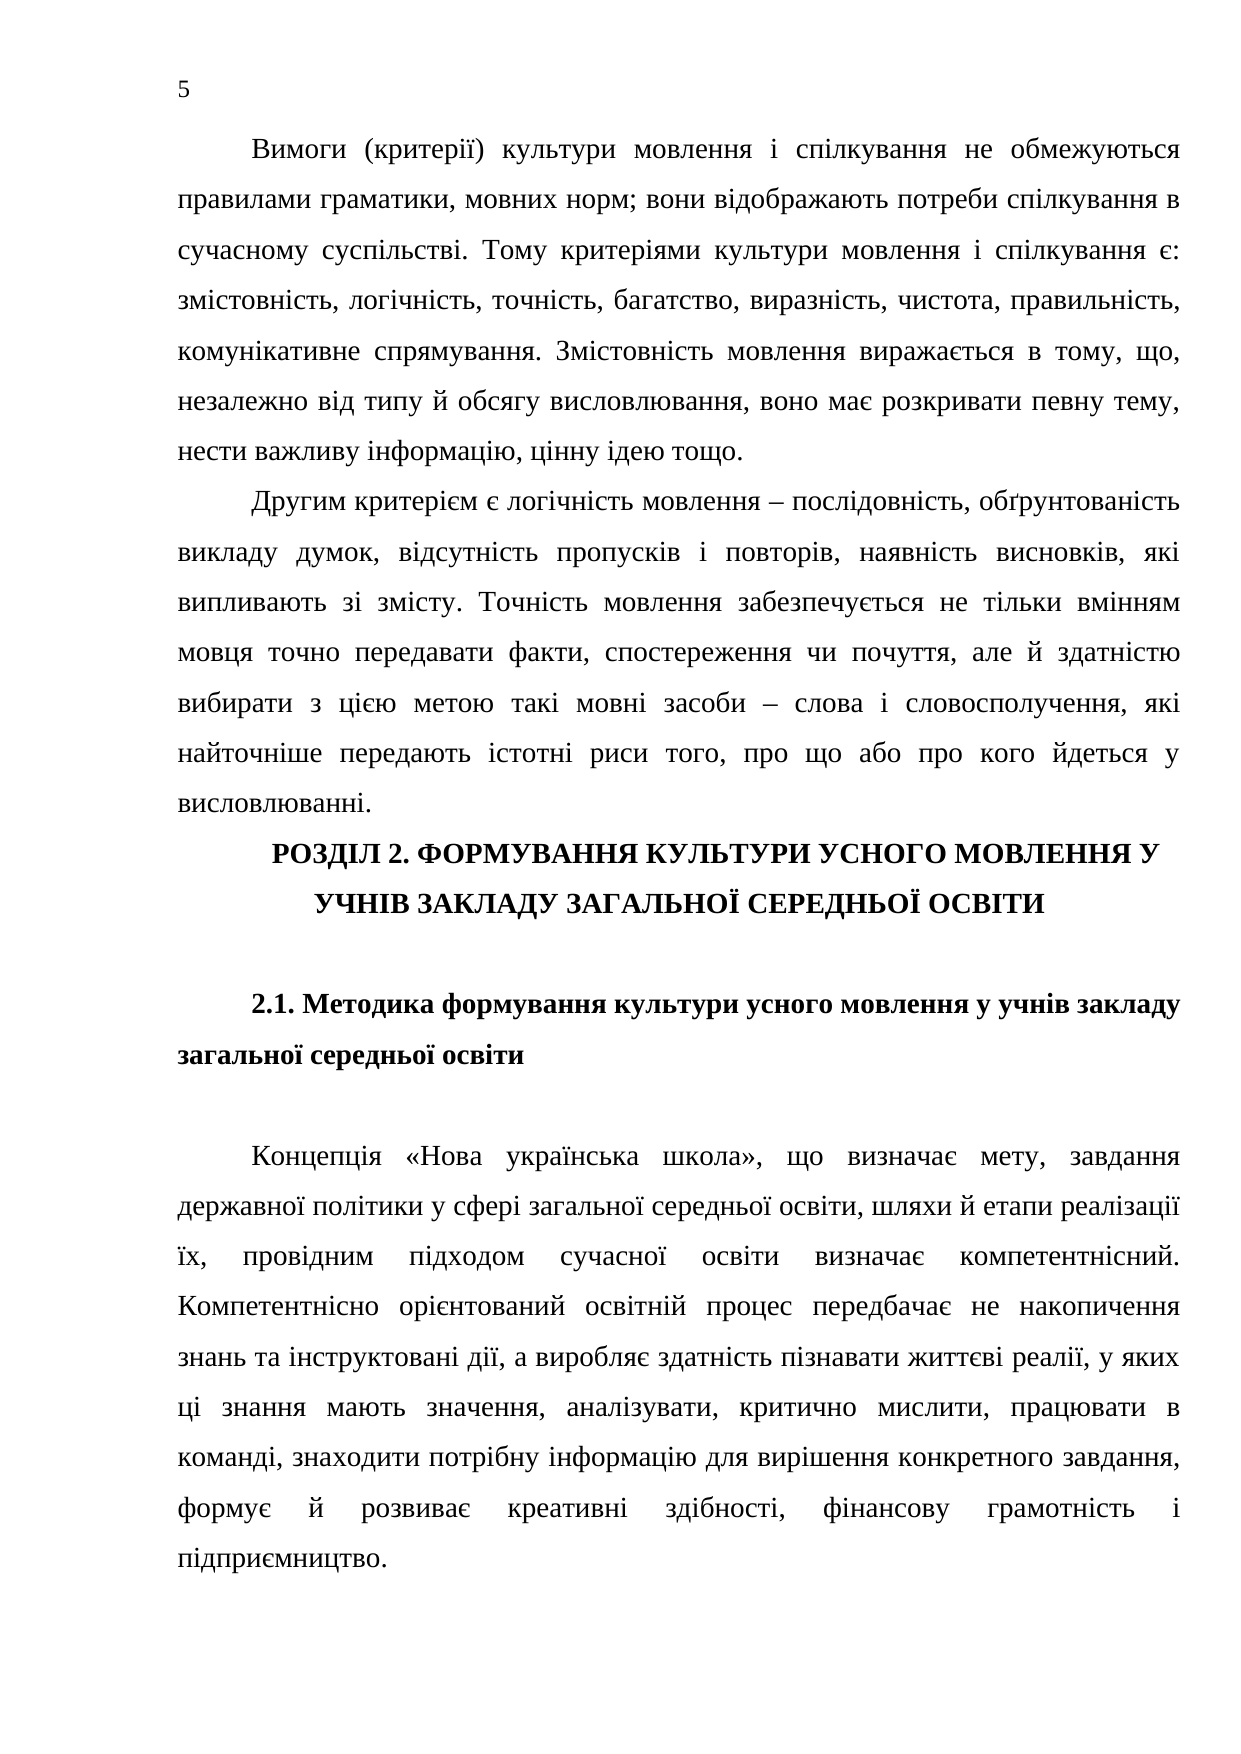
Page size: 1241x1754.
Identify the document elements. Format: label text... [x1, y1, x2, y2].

text 2.1. Методика формування культури усного мовлення у учнів закладу загальної середньої освіти [177, 987, 1181, 1071]
text Другим критерієм є логічність мовлення – послідовність, обґрунтованість викладу думок, відсутність пропусків і повторів, наявність висновків, які випливають зі змісту. Точність мовлення забезпечується не тільки вмінням мовця точно передавати факти, спостереження чи почуття, але й здатністю вибирати з цією метою такі мовні засоби – слова і словосполучення, які найточніше передають істотні риси того, про що або про кого йдеться у висловлюванні. [177, 483, 1181, 819]
text РОЗДІЛ 2. ФОРМУВАННЯ КУЛЬТУРИ УСНОГО МОВЛЕННЯ У УЧНІВ ЗАКЛАДУ ЗАГАЛЬНОЇ СЕРЕДНЬОЇ ОСВІТИ [177, 836, 1181, 919]
text Концепція «Нова українська школа», що визначає мету, завдання державної політики у сфері загальної середньої освіти, шляхи й етапи реалізації їх, провідним підходом сучасної освіти визначає компетентнісний. Компетентнісно орієнтований освітній процес передбачає не накопичення знань та інструктовані дії, а виробляє здатність пізнавати життєві реалії, у яких ці знання мають значення, аналізувати, критично мислити, працювати в команді, знаходити потрібну інформацію для вирішення конкретного завдання, формує й розвиває креативні здібності, фінансову грамотність і підприємництво. [177, 1138, 1181, 1574]
text Вимоги (критерії) культури мовлення і спілкування не обмежуються правилами граматики, мовних норм; вони відображають потреби спілкування в сучасному суспільстві. Тому критеріями культури мовлення і спілкування є: змістовність, логічність, точність, багатство, виразність, чистота, правильність, комунікативне спрямування. Змістовність мовлення виражається в тому, що, незалежно від типу й обсягу висловлювання, воно має розкривати певну тему, нести важливу інформацію, цінну ідею тощо. [177, 131, 1181, 467]
